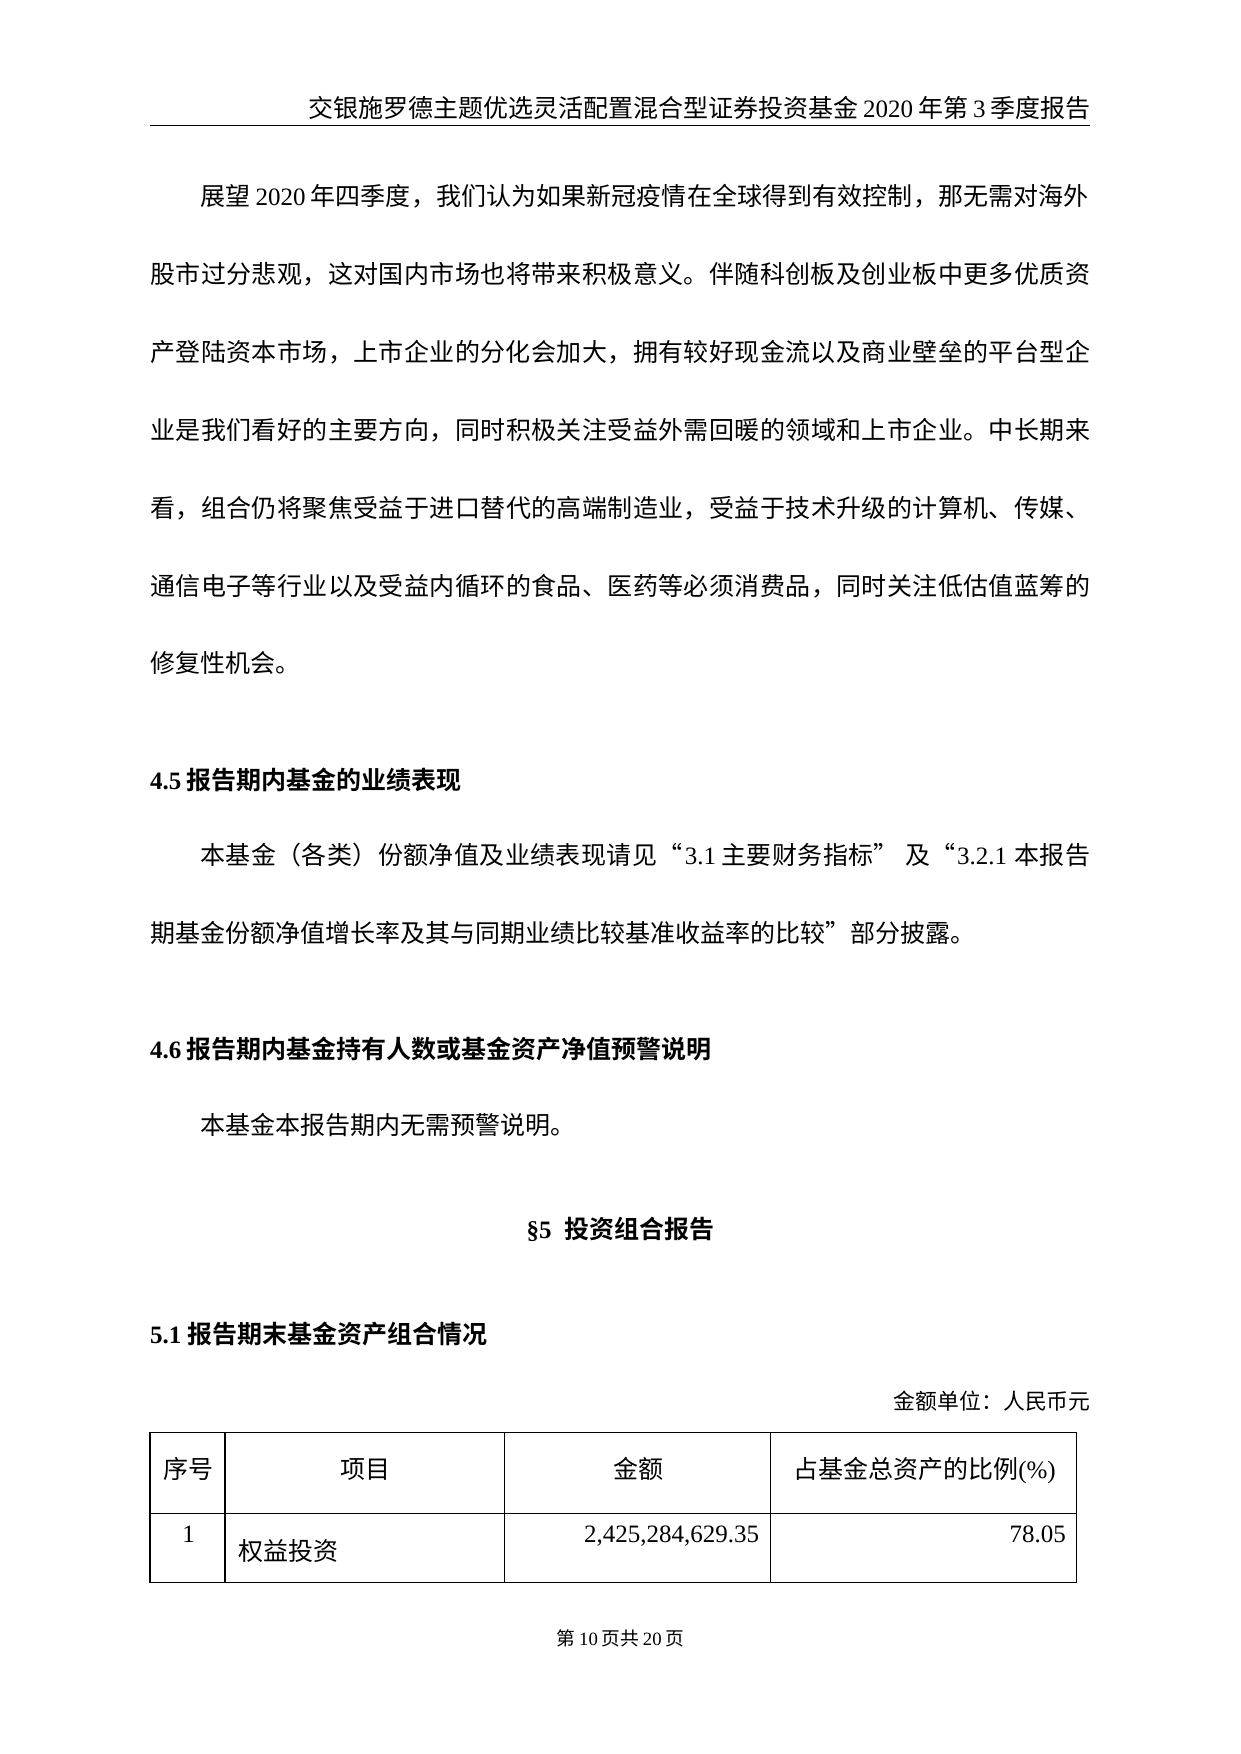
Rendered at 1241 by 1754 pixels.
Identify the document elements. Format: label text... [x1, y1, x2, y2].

table_header 占基金总资产的比例(%) [771, 1433, 1076, 1513]
text 5.1 报告期末基金资产组合情况 [150, 1300, 1090, 1365]
text 本基金（各类）份额净值及业绩表现请见“3.1主要财务指标” 及“3.2.1 本报告期基金份额净值增长率及其与同期业绩比较基准收益率的比较”部分披露。 [150, 821, 1090, 964]
text 金额单位：人民币元 [150, 1383, 1090, 1416]
table_cell 1 [151, 1514, 224, 1582]
text 本基金本报告期内无需预警说明。 [150, 1091, 1090, 1156]
table_cell 权益投资 [226, 1514, 504, 1582]
table_header 序号 [151, 1433, 224, 1513]
table_cell 78.05 [771, 1514, 1076, 1582]
text 4.5报告期内基金的业绩表现 [150, 746, 1090, 811]
table_cell 2,425,284,629.35 [505, 1514, 770, 1582]
table_header 项目 [226, 1433, 504, 1513]
text 展望2020年四季度，我们认为如果新冠疫情在全球得到有效控制，那无需对海外股市过分悲观，这对国内市场也将带来积极意义。伴随科创板及创业板中更多优质资产登陆资本市场，上市企业的分化会加大，拥有较好现金流以及商业壁垒的平台型企业是我们看好的主要方向，同时积极关注受益外需回暖的领域和上市企业。中长期来看，组合仍将聚焦受益于进口替代的高端制造业，受益于技术升级的计算机、传媒、通信电子等行业以及受益内循环的食品、医药等必须消费品，同时关注低估值蓝筹的修复性机会。 [150, 162, 1090, 694]
text 4.6报告期内基金持有人数或基金资产净值预警说明 [150, 1016, 1090, 1081]
subtitle §5 投资组合报告 [150, 1195, 1090, 1260]
table_header 金额 [505, 1433, 770, 1513]
